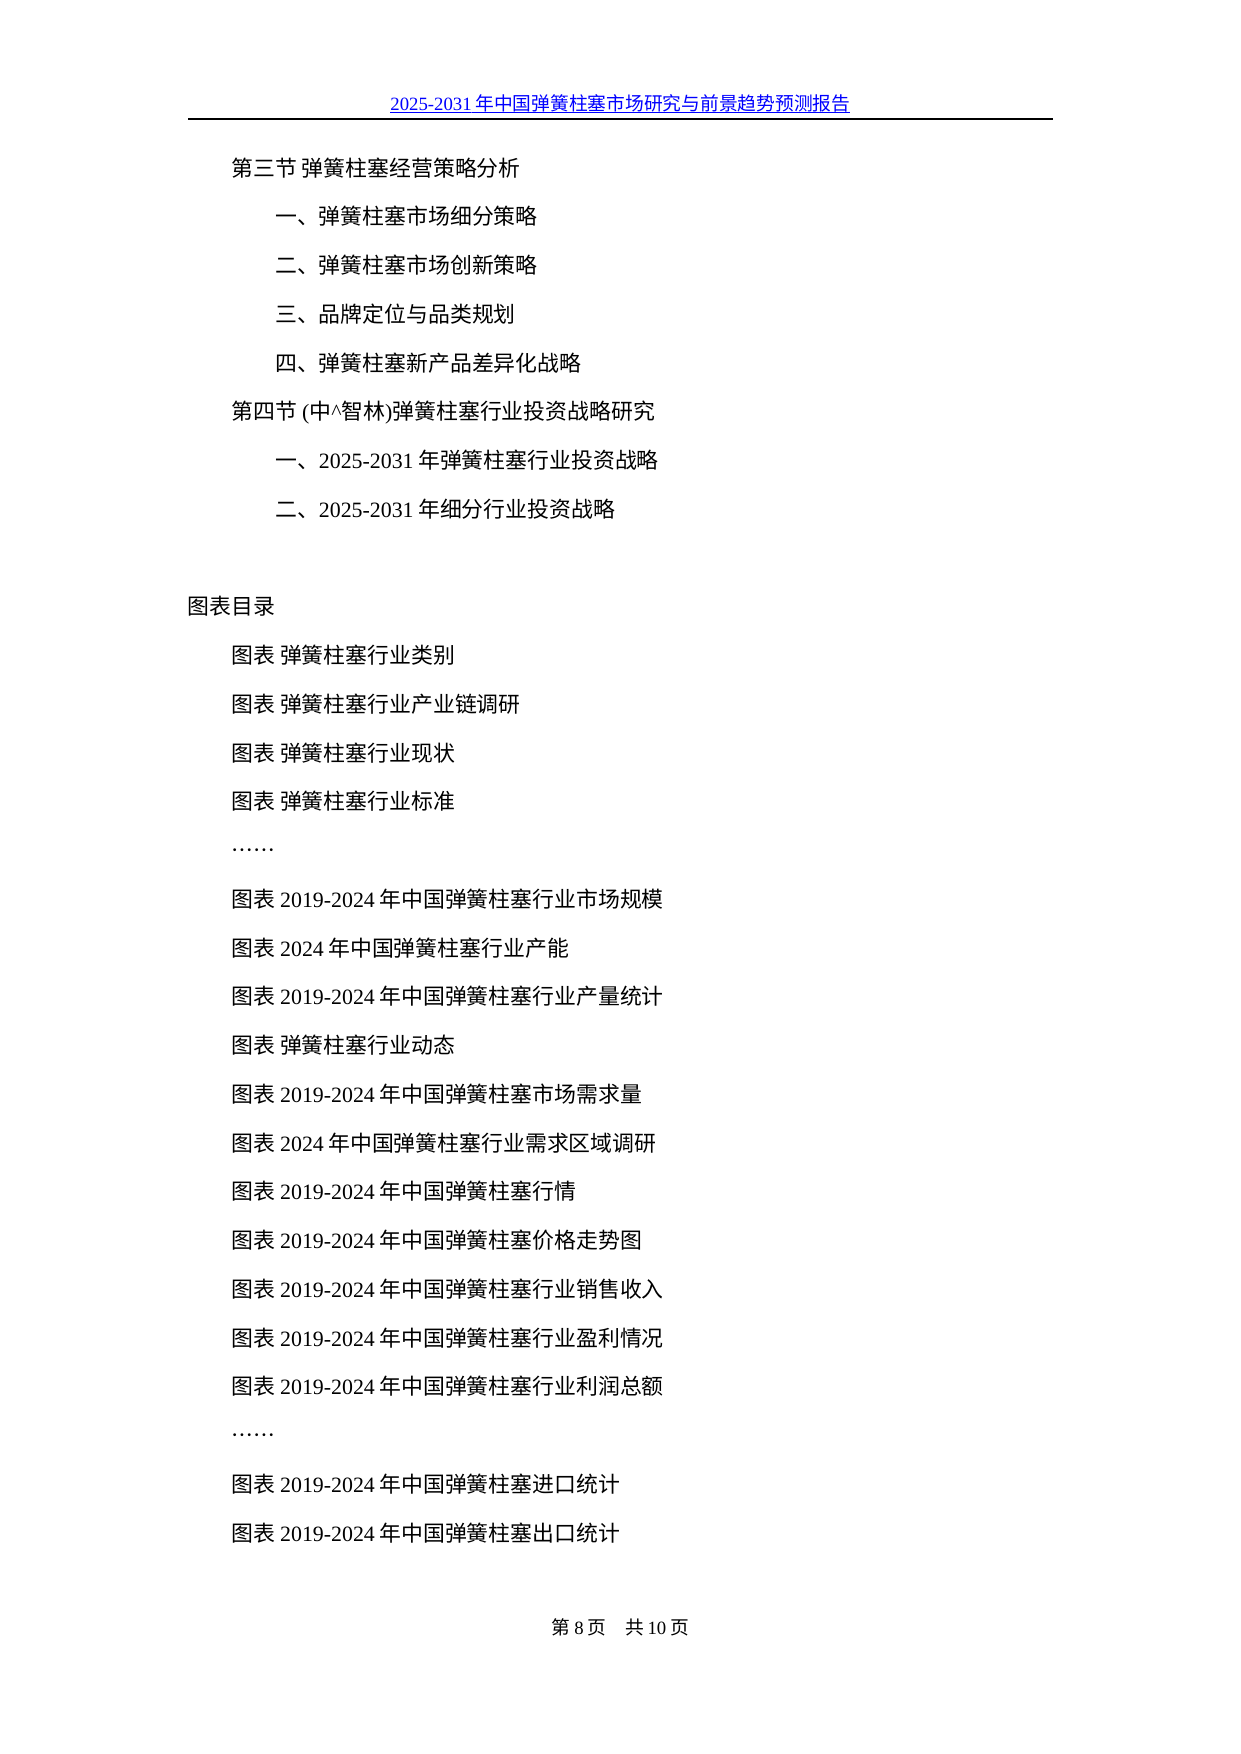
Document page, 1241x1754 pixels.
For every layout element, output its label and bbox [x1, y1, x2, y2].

text [187, 150, 1053, 1548]
